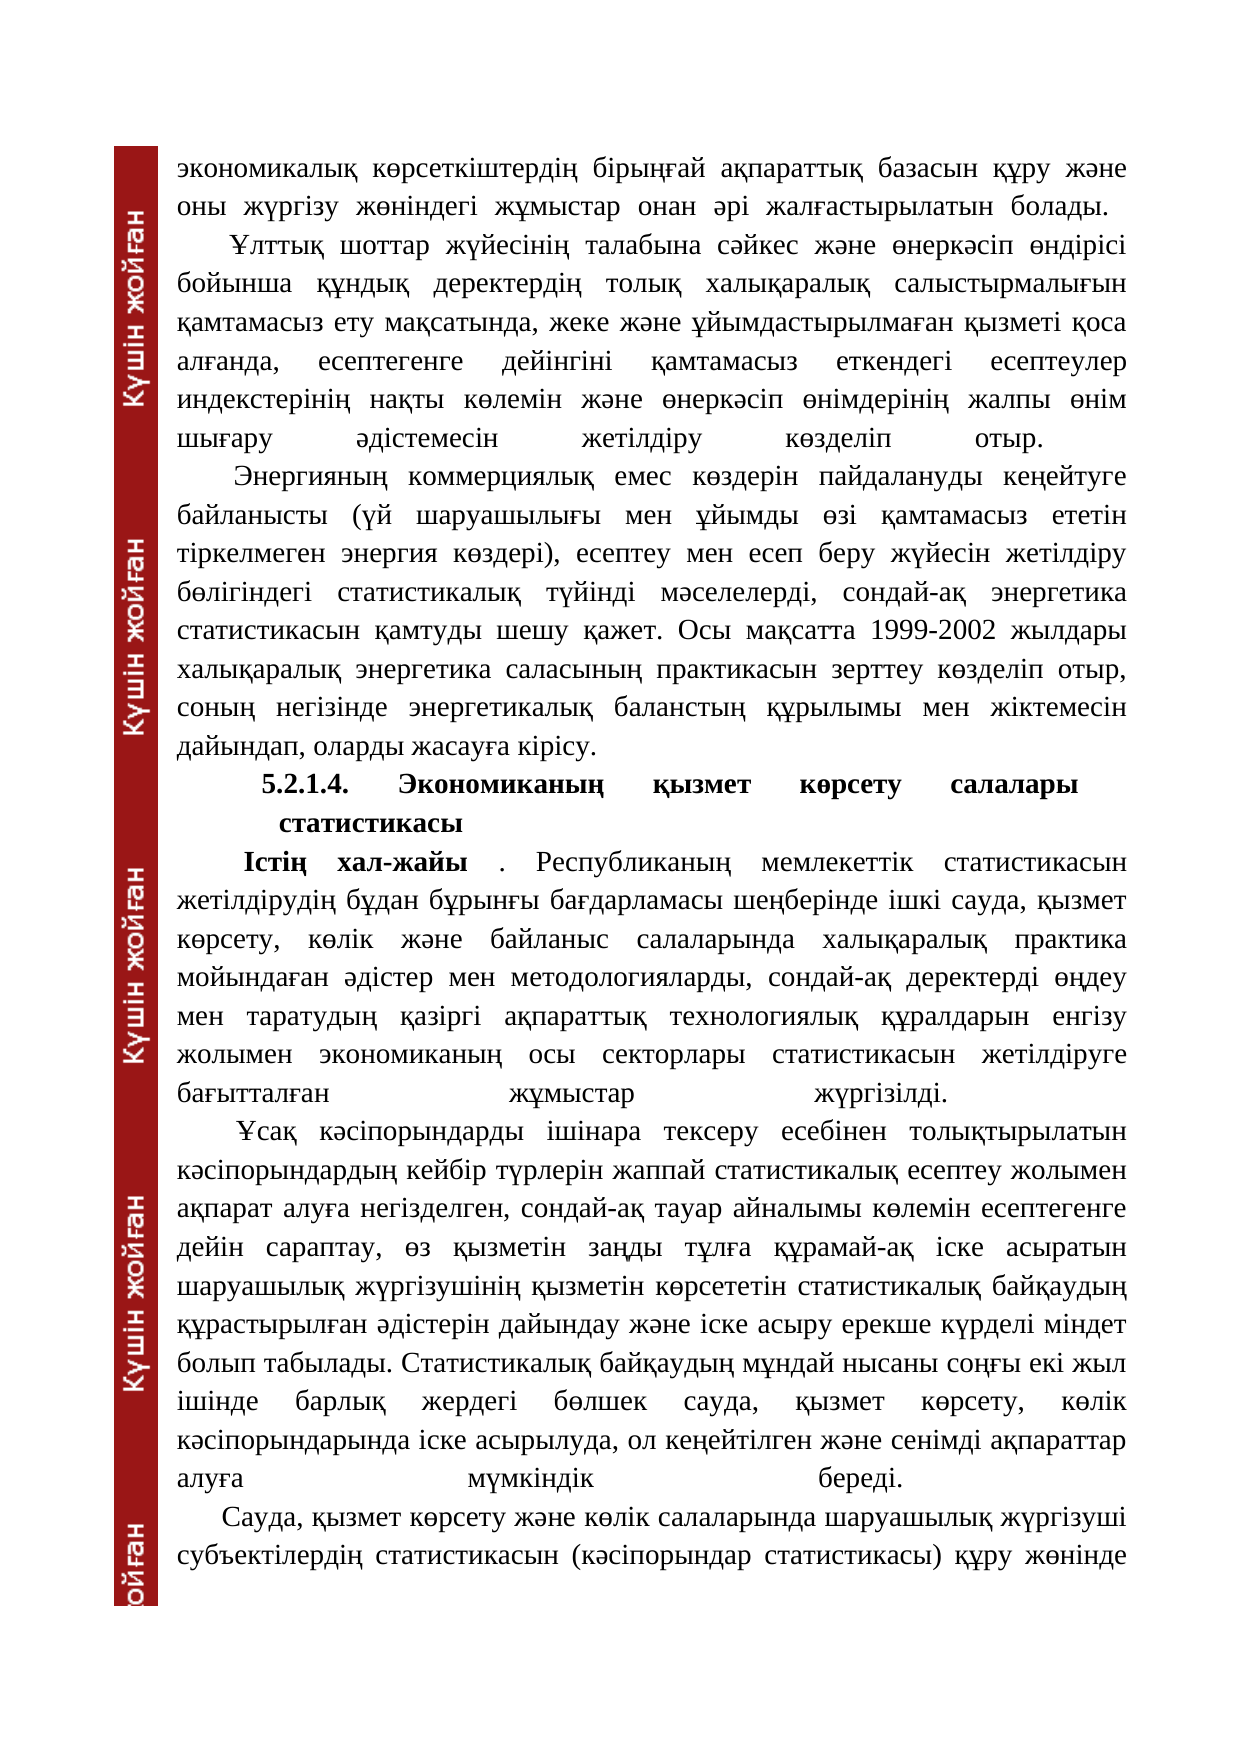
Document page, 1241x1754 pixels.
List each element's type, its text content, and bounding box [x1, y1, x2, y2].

picture [114, 839, 158, 844]
picture [114, 762, 158, 767]
picture [114, 1571, 158, 1606]
picture [114, 146, 158, 150]
text 5.2.1.4. Экономиканың қызмет көрсету салалары статистикасы [112, 767, 1128, 839]
